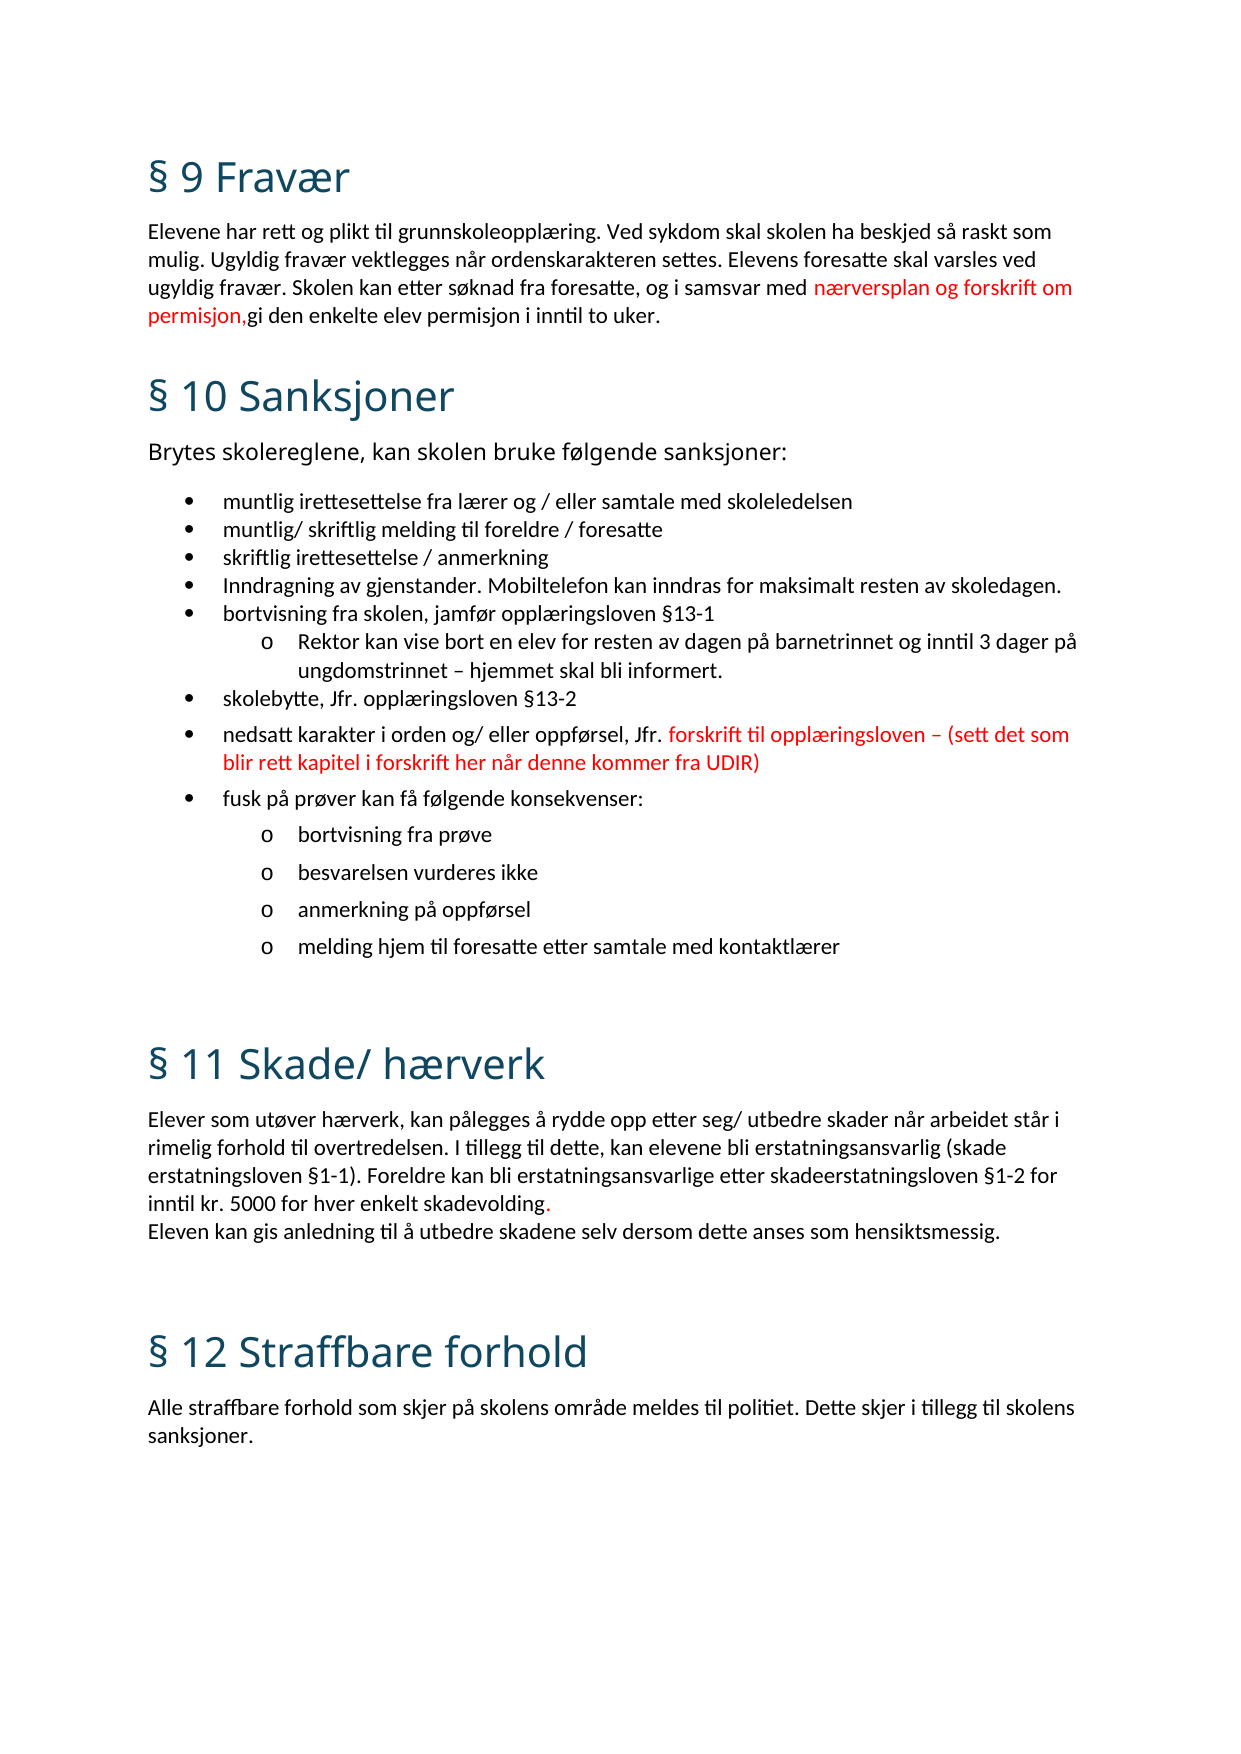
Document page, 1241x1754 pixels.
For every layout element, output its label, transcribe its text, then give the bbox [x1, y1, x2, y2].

list skolebytte, Jfr. opplæringsloven §13-2 [185, 684, 1093, 712]
list Rektor kan vise bort en elev for resten av dagen på barnetrinnet og inntil 3 dager på ungdomstrinnet – hjemmet skal bli informert. [260, 627, 1093, 684]
list Inndragning av gjenstander. Mobiltelefon kan inndras for maksimalt resten av skoledagen. [185, 571, 1093, 599]
text Brytes skolereglene, kan skolen bruke følgende sanksjoner: [148, 436, 1093, 468]
subtitle § 10 Sanksjoner [148, 367, 1093, 423]
list nedsatt karakter i orden og/ eller oppførsel, Jfr. forskrift til opplæringsloven – (sett det som blir rett kapitel i forskrift her når denne kommer fra UDIR) [185, 720, 1093, 776]
list bortvisning fra prøve [260, 821, 1093, 850]
text Elevene har rett og plikt til grunnskoleopplæring. Ved sykdom skal skolen ha beskjed så raskt som mulig. Ugyldig fravær vektlegges når ordenskarakteren settes. Elevens foresatte skal varsles ved ugyldig fravær. Skolen kan etter søknad fra foresatte, og i samsvar med nærversplan og forskrift om permisjon,gi den enkelte elev permisjon i inntil to uker. [148, 217, 1093, 329]
text Eleven kan gis anledning til å utbedre skadene selv dersom dette anses som hensiktsmessig. [148, 1217, 1093, 1245]
subtitle § 12 Straffbare forhold [148, 1323, 1093, 1380]
list muntlig irettesettelse fra lærer og / eller samtale med skoleledelsen [185, 487, 1093, 515]
list melding hjem til foresatte etter samtale med kontaktlærer [260, 932, 1093, 962]
list skriftlig irettesettelse / anmerkning [185, 543, 1093, 571]
subtitle § 11 Skade/ hærverk [148, 1035, 1093, 1092]
list besvarelsen vurderes ikke [260, 858, 1093, 887]
list bortvisning fra skolen, jamfør opplæringsloven §13-1 [185, 599, 1093, 627]
list muntlig/ skriftlig melding til foreldre / foresatte [185, 515, 1093, 543]
text Elever som utøver hærverk, kan pålegges å rydde opp etter seg/ utbedre skader når arbeidet står i rimelig forhold til overtredelsen. I tillegg til dette, kan elevene bli erstatningsansvarlig (skade erstatningsloven §1-1). Foreldre kan bli erstatningsansvarlige etter skadeerstatningsloven §1-2 for inntil kr. 5000 for hver enkelt skadevolding. [148, 1105, 1093, 1217]
subtitle § 9 Fravær [148, 148, 1093, 204]
text Alle straffbare forhold som skjer på skolens område meldes til politiet. Dette skjer i tillegg til skolens sanksjoner. [148, 1393, 1093, 1449]
list fusk på prøver kan få følgende konsekvenser: [185, 784, 1093, 812]
list anmerkning på oppførsel [260, 895, 1093, 924]
